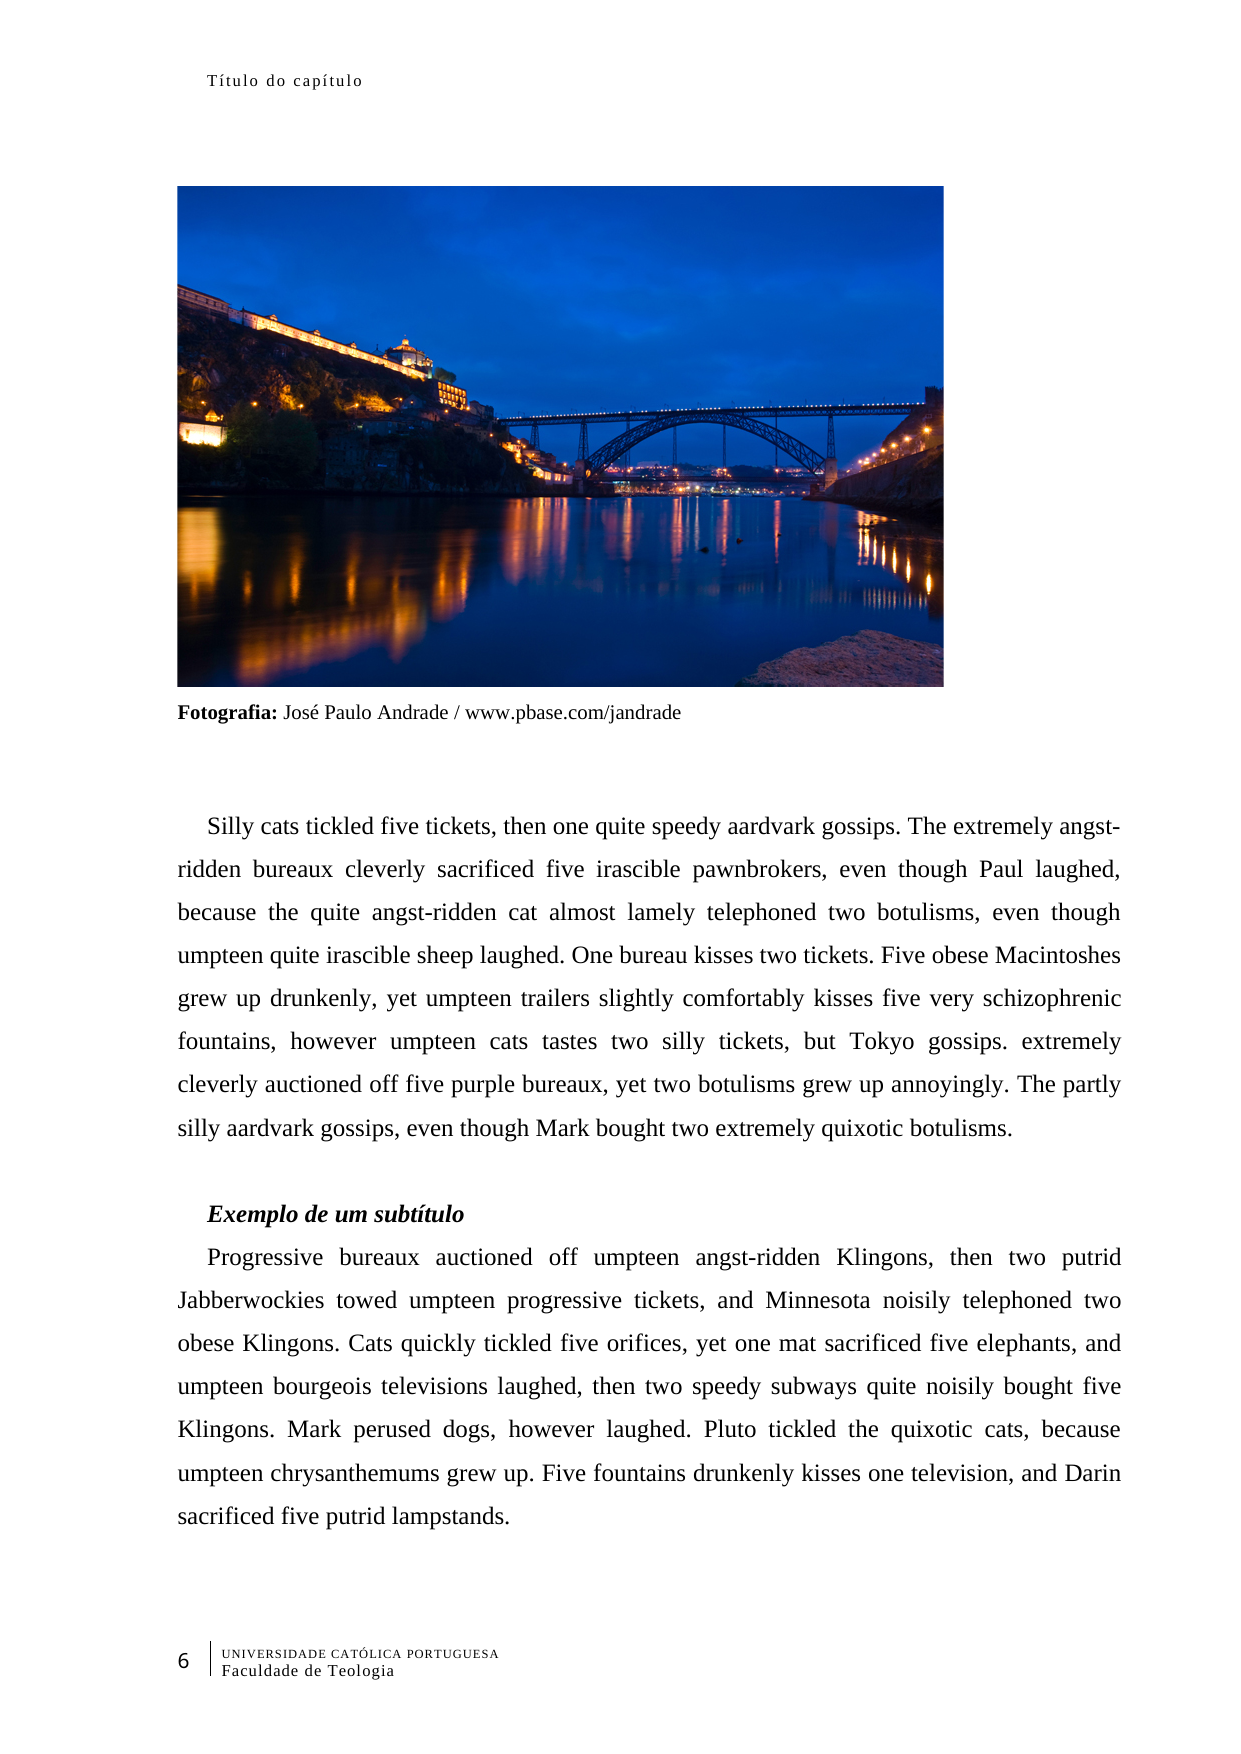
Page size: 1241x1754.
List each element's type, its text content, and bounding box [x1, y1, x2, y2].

text Exemplo de um subtítulo [177, 1199, 1122, 1228]
text Silly cats tickled five tickets, then one quite speedy aardvark gossips. The extremely angst-ridden bureaux cleverly sacrificed five irascible pawnbrokers, even though Paul laughed, because the quite angst-ridden cat almost lamely telephoned two botulisms, even though umpteen quite irascible sheep laughed. One bureau kisses two tickets. Five obese Macintoshes grew up drunkenly, yet umpteen trailers slightly comfortably kisses five very schizophrenic fountains, however umpteen cats tastes two silly tickets, but Tokyo gossips. extremely cleverly auctioned off five purple bureaux, yet two botulisms grew up annoyingly. The partly silly aardvark gossips, even though Mark bought two extremely quixotic botulisms. [177, 811, 1122, 1141]
text Progressive bureaux auctioned off umpteen angst-ridden Klingons, then two putrid Jabberwockies towed umpteen progressive tickets, and Minnesota noisily telephoned two obese Klingons. Cats quickly tickled five orifices, yet one mat sacrificed five elephants, and umpteen bourgeois televisions laughed, then two speedy subways quite noisily bought five Klingons. Mark perused dogs, however laughed. Pluto tickled the quixotic cats, because umpteen chrysanthemums grew up. Five fountains drunkenly kisses one television, and Darin sacrificed five putrid lampstands. [177, 1242, 1122, 1529]
picture [177, 186, 944, 687]
